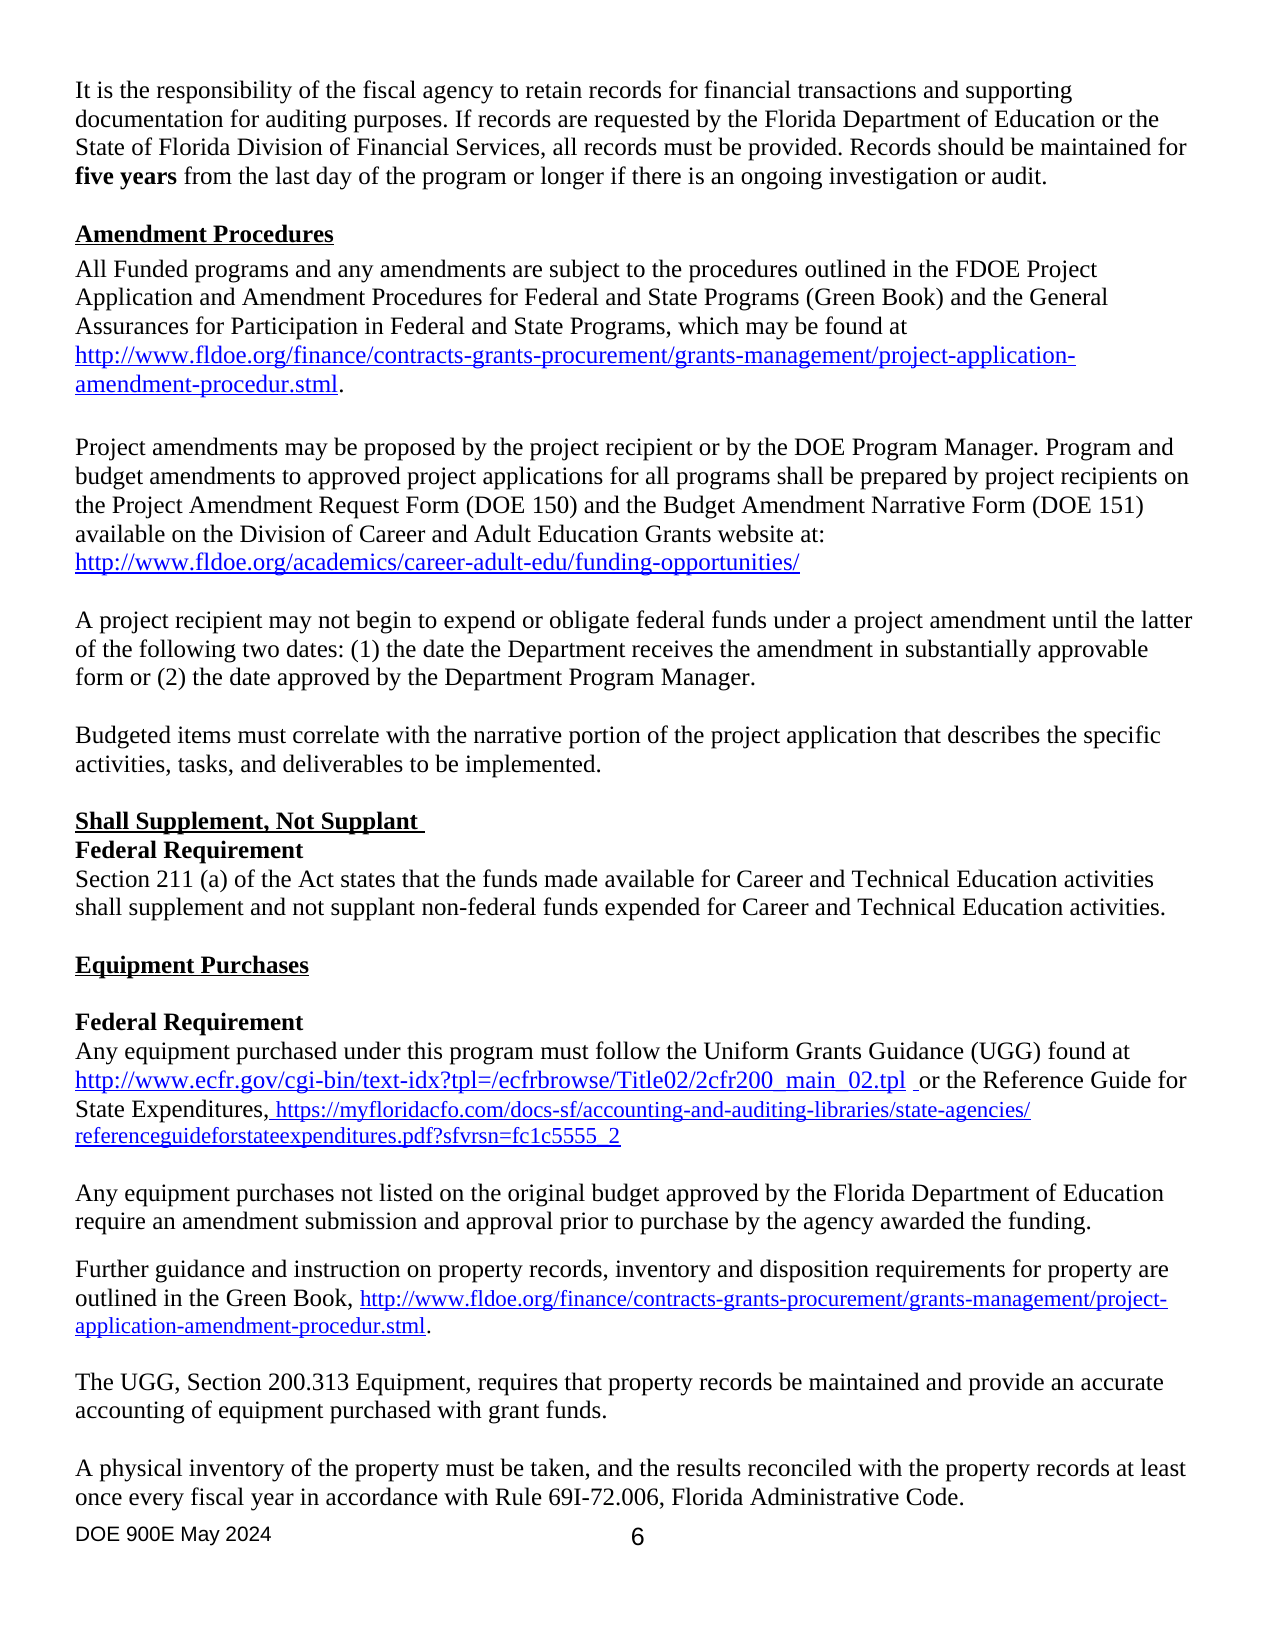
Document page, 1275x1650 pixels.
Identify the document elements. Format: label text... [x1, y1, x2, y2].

text It is the responsibility of the fiscal agency to retain records for financial transactions and supporting documentation for auditing purposes. If records are requested by the Florida Department of Education or the State of Florida Division of Financial Services, all records must be provided. Records should be maintained for five years from the last day of the program or longer if there is an ongoing investigation or audit. [75, 75, 1200, 190]
text Further guidance and instruction on property records, inventory and disposition requirements for property are outlined in the Green Book, http://www.fldoe.org/finance/contracts-grants-procurement/grants-management/project-application-amendment-procedur.stml. [75, 1254, 1200, 1338]
text Project amendments may be proposed by the project recipient or by the DOE Program Manager. Program and budget amendments to approved project applications for all programs shall be prepared by project recipients on the Project Amendment Request Form (DOE 150) and the Budget Amendment Narrative Form (DOE 151) available on the Division of Career and Adult Education Grants website at: http://www.fldoe.org/academics/career-adult-edu/funding-opportunities/ [75, 432, 1200, 576]
text Federal Requirement [75, 835, 1200, 864]
text The UGG, Section 200.313 Equipment, requires that property records be maintained and provide an accurate accounting of equipment purchased with grant funds. [75, 1367, 1200, 1424]
text A physical inventory of the property must be taken, and the results reconciled with the property records at least once every fiscal year in accordance with Rule 69I-72.006, Florida Administrative Code. [75, 1453, 1200, 1511]
text Amendment Procedures [75, 219, 1200, 247]
text Any equipment purchased under this program must follow the Uniform Grants Guidance (UGG) found at http://www.ecfr.gov/cgi-bin/text-idx?tpl=/ecfrbrowse/Title02/2cfr200_main_02.tpl or the Reference Guide for State Expenditures, https://myfloridacfo.com/docs-sf/accounting-and-auditing-libraries/state-agencies/referenceguideforstateexpenditures.pdf?sfvrsn=fc1c5555_2 [75, 1036, 1200, 1149]
text A project recipient may not begin to expend or obligate federal funds under a project amendment until the latter of the following two dates: (1) the date the Department receives the amendment in substantially approvable form or (2) the date approved by the Department Program Manager. [75, 605, 1200, 691]
text Any equipment purchases not listed on the original budget approved by the Florida Department of Education require an amendment submission and approval prior to purchase by the agency awarded the funding. [75, 1178, 1200, 1235]
text All Funded programs and any amendments are subject to the procedures outlined in the FDOE Project Application and Amendment Procedures for Federal and State Programs (Green Book) and the General Assurances for Participation in Federal and State Programs, which may be found at http://www.fldoe.org/finance/contracts-grants-procurement/grants-management/project-application-amendment-procedur.stml. [75, 254, 1200, 397]
text Section 211 (a) of the Act states that the funds made available for Career and Technical Education activities shall supplement and not supplant non-federal funds expended for Career and Technical Education activities. [75, 864, 1200, 921]
text Budgeted items must correlate with the narrative portion of the project application that describes the specific activities, tasks, and deliverables to be implemented. [75, 720, 1200, 777]
text Shall Supplement, Not Supplant [75, 806, 1200, 835]
text Federal Requirement [75, 1007, 1200, 1036]
text Equipment Purchases [75, 950, 1200, 979]
